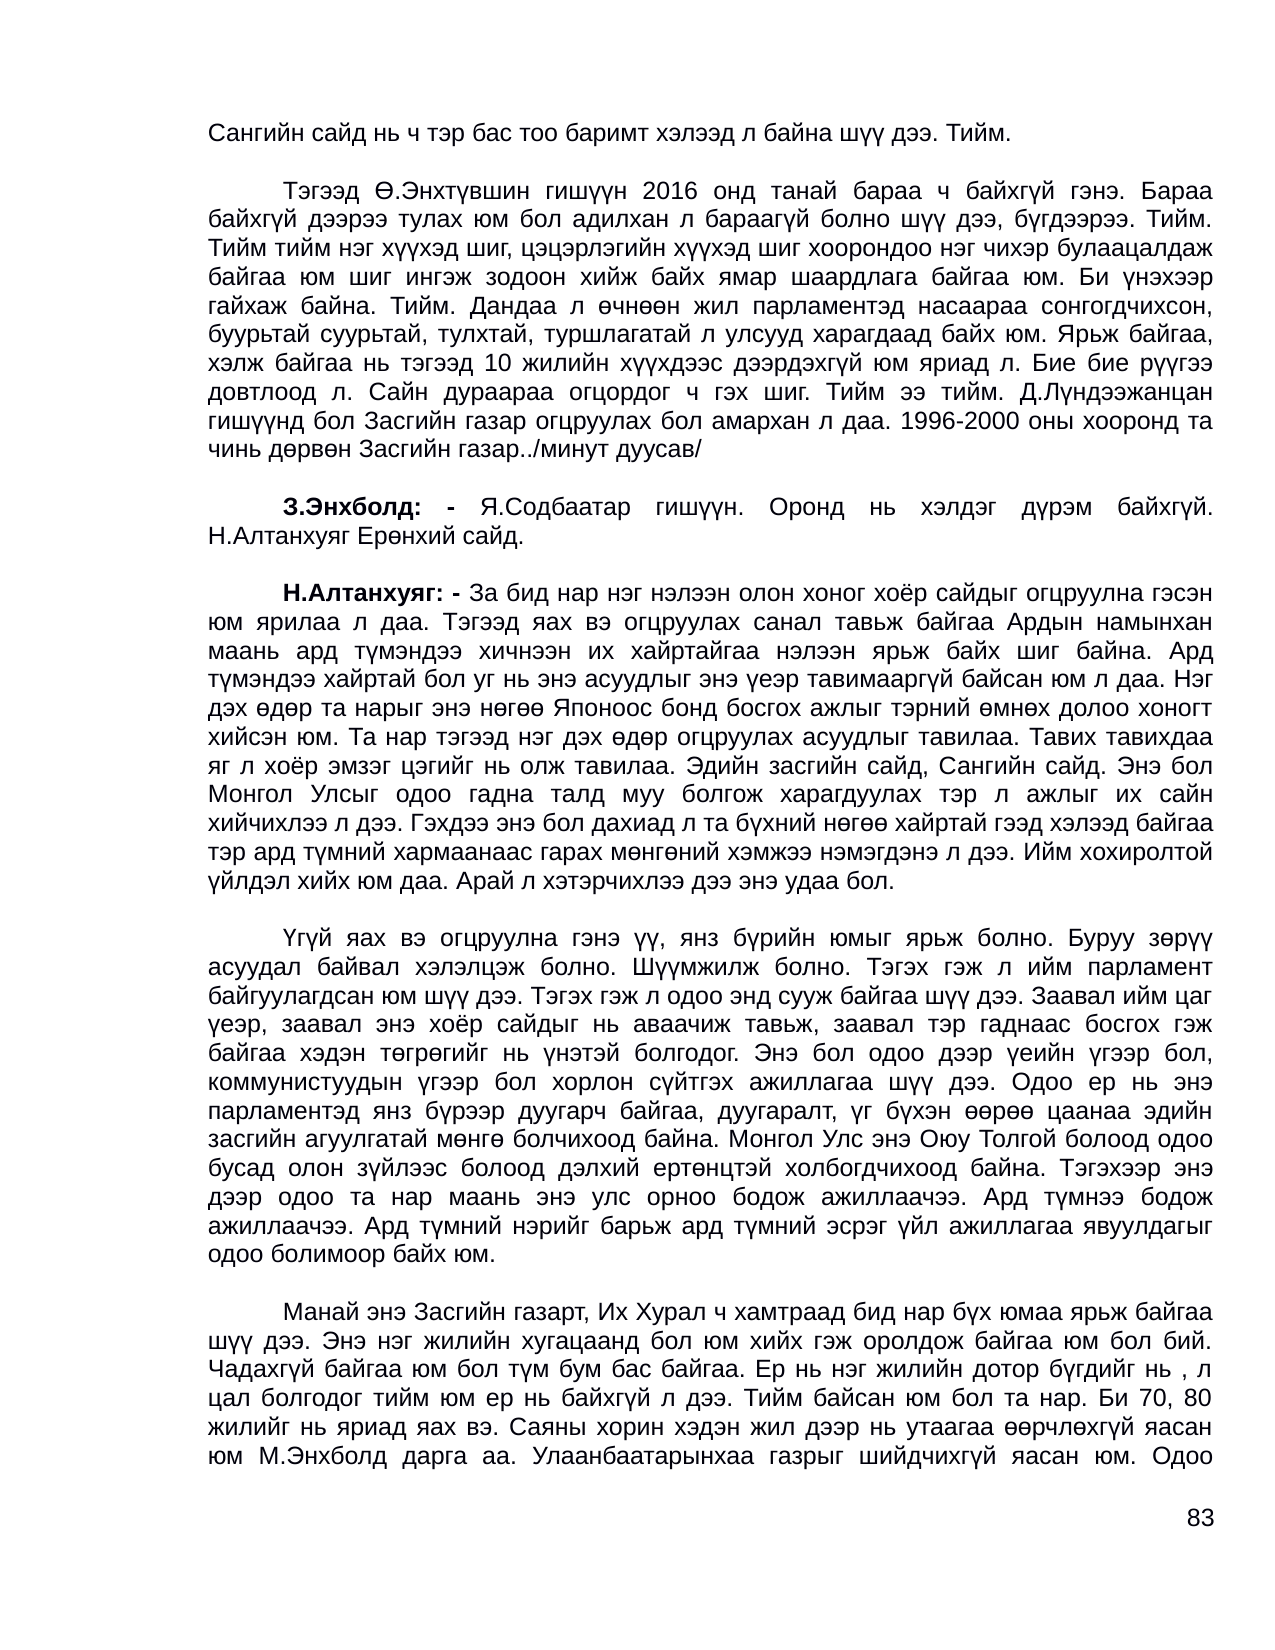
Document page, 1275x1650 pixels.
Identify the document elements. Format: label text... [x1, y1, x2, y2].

text З.Энхболд: - Я.Содбаатар гишүүн. Оронд нь хэлдэг дүрэм байхгүй. Н.Алтанхуяг Ерөнхий сайд. [208, 492, 1214, 549]
text Тэгээд Ө.Энхтүвшин гишүүн 2016 онд танай бараа ч байхгүй гэнэ. Бараа байхгүй дээрээ тулах юм бол адилхан л бараагүй болно шүү дээ, бүгдээрээ. Тийм. Тийм тийм нэг хүүхэд шиг, цэцэрлэгийн хүүхэд шиг хоорондоо нэг чихэр булаацалдаж байгаа юм шиг ингэж зодоон хийж байх ямар шаардлага байгаа юм. Би үнэхээр гайхаж байна. Тийм. Дандаа л өчнөөн жил парламентэд насаараа сонгогдчихсон, буурьтай суурьтай, тулхтай, туршлагатай л улсууд харагдаад байх юм. Ярьж байгаа, хэлж байгаа нь тэгээд 10 жилийн хүүхдээс дээрдэхгүй юм яриад л. Бие бие рүүгээ довтлоод л. Сайн дураараа огцордог ч гэх шиг. Тийм ээ тийм. Д.Лүндээжанцан гишүүнд бол Засгийн газар огцруулах бол амархан л даа. 1996-2000 оны хооронд та чинь дөрвөн Засгийн газар../минут дуусав/ [208, 176, 1214, 463]
text Н.Алтанхуяг: - За бид нар нэг нэлээн олон хоног хоёр сайдыг огцруулна гэсэн юм ярилаа л даа. Тэгээд яах вэ огцруулах санал тавьж байгаа Ардын намынхан маань ард түмэндээ хичнээн их хайртайгаа нэлээн ярьж байх шиг байна. Ард түмэндээ хайртай бол уг нь энэ асуудлыг энэ үеэр тавимааргүй байсан юм л даа. Нэг дэх өдөр та нарыг энэ нөгөө Японоос бонд босгох ажлыг тэрний өмнөх долоо хоногт хийсэн юм. Та нар тэгээд нэг дэх өдөр огцруулах асуудлыг тавилаа. Тавих тавихдаа яг л хоёр эмзэг цэгийг нь олж тавилаа. Эдийн засгийн сайд, Сангийн сайд. Энэ бол Монгол Улсыг одоо гадна талд муу болгож харагдуулах тэр л ажлыг их сайн хийчихлээ л дээ. Гэхдээ энэ бол дахиад л та бүхний нөгөө хайртай гээд хэлээд байгаа тэр ард түмний хармаанаас гарах мөнгөний хэмжээ нэмэгдэнэ л дээ. Ийм хохиролтой үйлдэл хийх юм даа. Арай л хэтэрчихлээ дээ энэ удаа бол. [208, 578, 1214, 894]
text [208, 1297, 1214, 1469]
text Үгүй яах вэ огцруулна гэнэ үү, янз бүрийн юмыг ярьж болно. Буруу зөрүү асуудал байвал хэлэлцэж болно. Шүүмжилж болно. Тэгэх гэж л ийм парламент байгуулагдсан юм шүү дээ. Тэгэх гэж л одоо энд сууж байгаа шүү дээ. Заавал ийм цаг үеэр, заавал энэ хоёр сайдыг нь аваачиж тавьж, заавал тэр гаднаас босгох гэж байгаа хэдэн төгрөгийг нь үнэтэй болгодог. Энэ бол одоо дээр үеийн үгээр бол, коммунистуудын үгээр бол хорлон сүйтгэх ажиллагаа шүү дээ. Одоо ер нь энэ парламентэд янз бүрээр дуугарч байгаа, дуугаралт, үг бүхэн өөрөө цаанаа эдийн засгийн агуулгатай мөнгө болчихоод байна. Монгол Улс энэ Оюу Толгой болоод одоо бусад олон зүйлээс болоод дэлхий ертөнцтэй холбогдчихоод байна. Тэгэхээр энэ дээр одоо та нар маань энэ улс орноо бодож ажиллаачээ. Ард түмнээ бодож ажиллаачээ. Ард түмний нэрийг барьж ард түмний эсрэг үйл ажиллагаа явуулдагыг одоо болимоор байх юм. [208, 923, 1214, 1268]
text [208, 118, 1214, 147]
